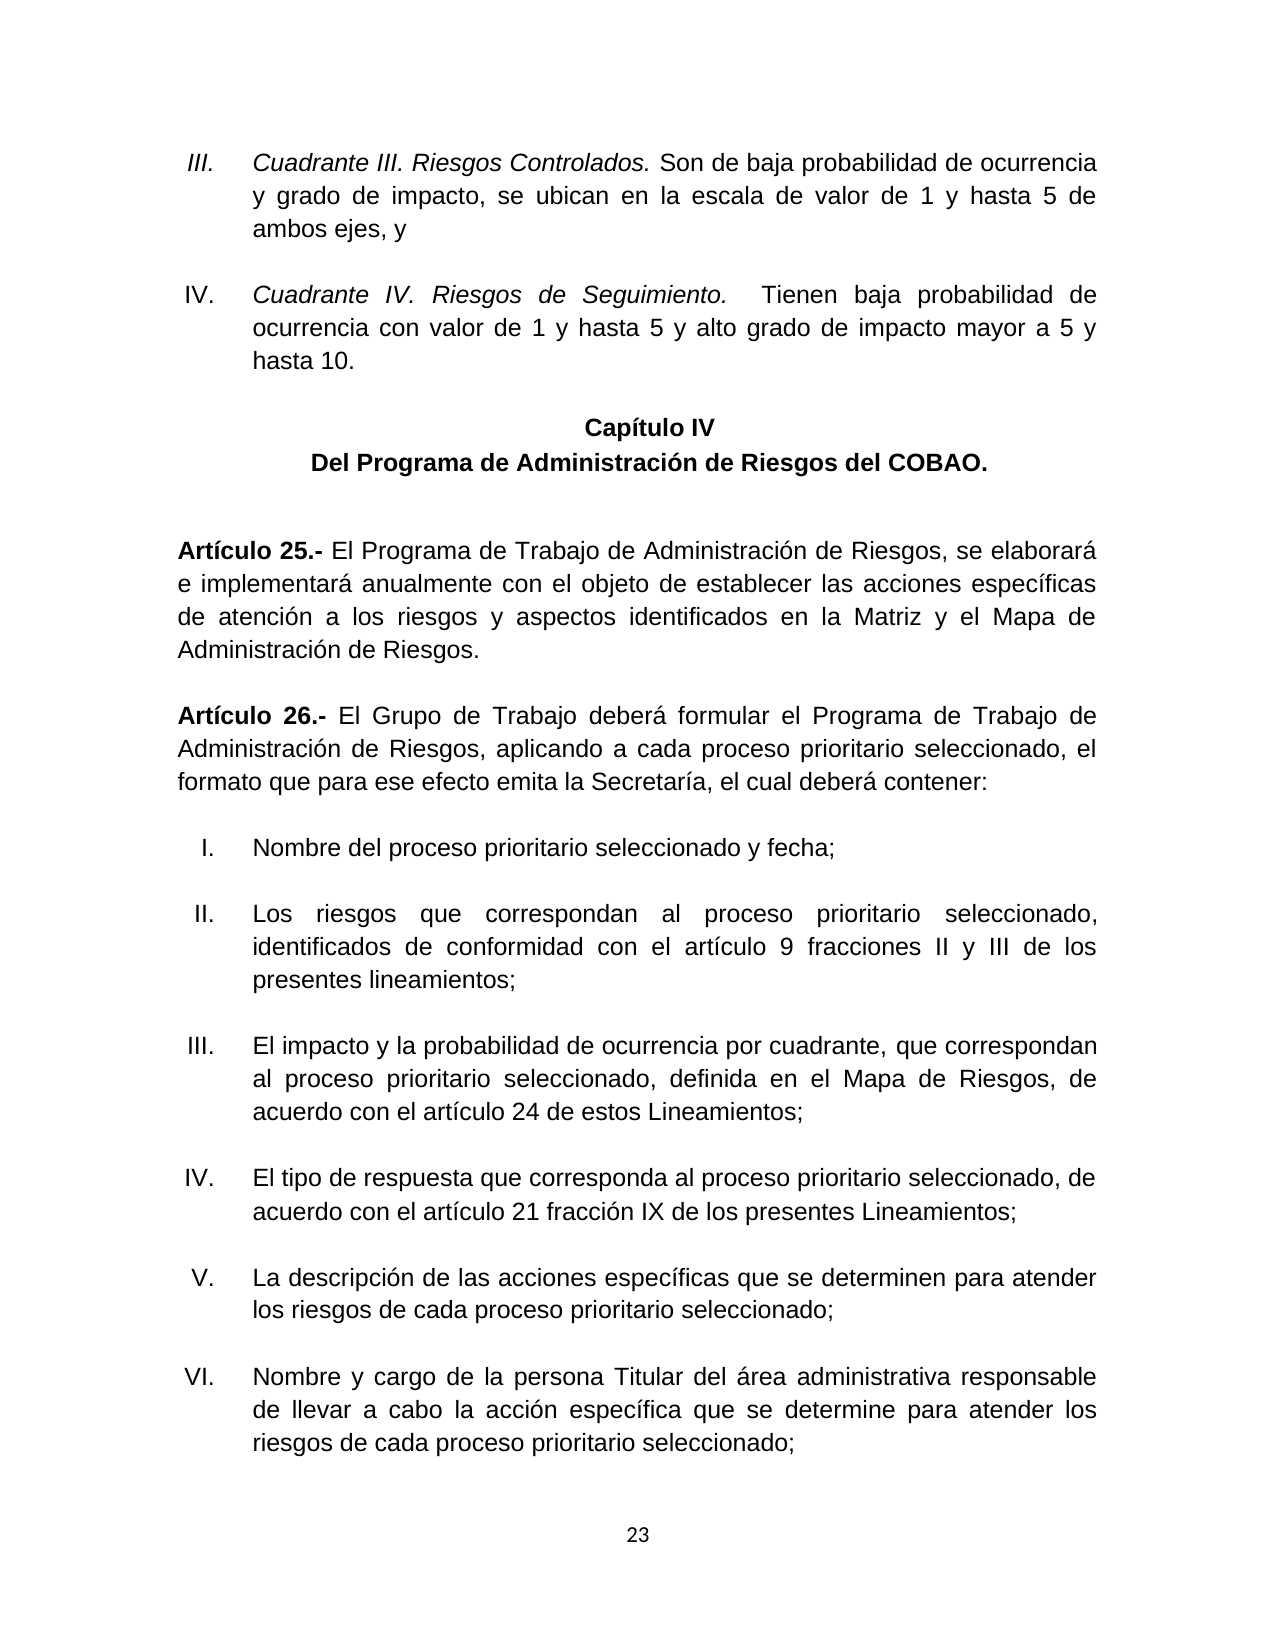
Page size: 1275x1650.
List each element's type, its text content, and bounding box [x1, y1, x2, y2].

list Cuadrante III. Riesgos Controlados. Son de baja probabilidad de ocurrencia y grado de impacto, se ubican en la escala de valor de 1 y hasta 5 de ambos ejes, y [215, 148, 1098, 242]
list Nombre y cargo de la persona Titular del área administrativa responsable de llevar a cabo la acción específica que se determine para atender los riesgos de cada proceso prioritario seleccionado; [215, 1362, 1098, 1456]
list La descripción de las acciones específicas que se determinen para atender los riesgos de cada proceso prioritario seleccionado; [215, 1262, 1098, 1324]
text Capítulo IV [177, 413, 1122, 442]
text Del Programa de Administración de Riesgos del COBAO. [177, 448, 1122, 476]
list El impacto y la probabilidad de ocurrencia por cuadrante, que correspondan al proceso prioritario seleccionado, definida en el Mapa de Riesgos, de acuerdo con el artículo 24 de estos Lineamientos; [215, 1031, 1098, 1126]
list Cuadrante IV. Riesgos de Seguimiento. Tienen baja probabilidad de ocurrencia con valor de 1 y hasta 5 y alto grado de impacto mayor a 5 y hasta 10. [215, 280, 1098, 374]
list Los riesgos que correspondan al proceso prioritario seleccionado, identificados de conformidad con el artículo 9 fracciones II y III de los presentes lineamientos; [215, 899, 1098, 994]
list Nombre del proceso prioritario seleccionado y fecha; [215, 833, 1098, 862]
text Artículo 25.- El Programa de Trabajo de Administración de Riesgos, se elaborará e implementará anualmente con el objeto de establecer las acciones específicas de atención a los riesgos y aspectos identificados en la Matriz y el Mapa de Administración de Riesgos. [177, 536, 1098, 664]
text Artículo 26.- El Grupo de Trabajo deberá formular el Programa de Trabajo de Administración de Riesgos, aplicando a cada proceso prioritario seleccionado, el formato que para ese efecto emita la Secretaría, el cual deberá contener: [177, 701, 1098, 796]
list El tipo de respuesta que corresponda al proceso prioritario seleccionado, de acuerdo con el artículo 21 fracción IX de los presentes Lineamientos; [215, 1163, 1098, 1225]
